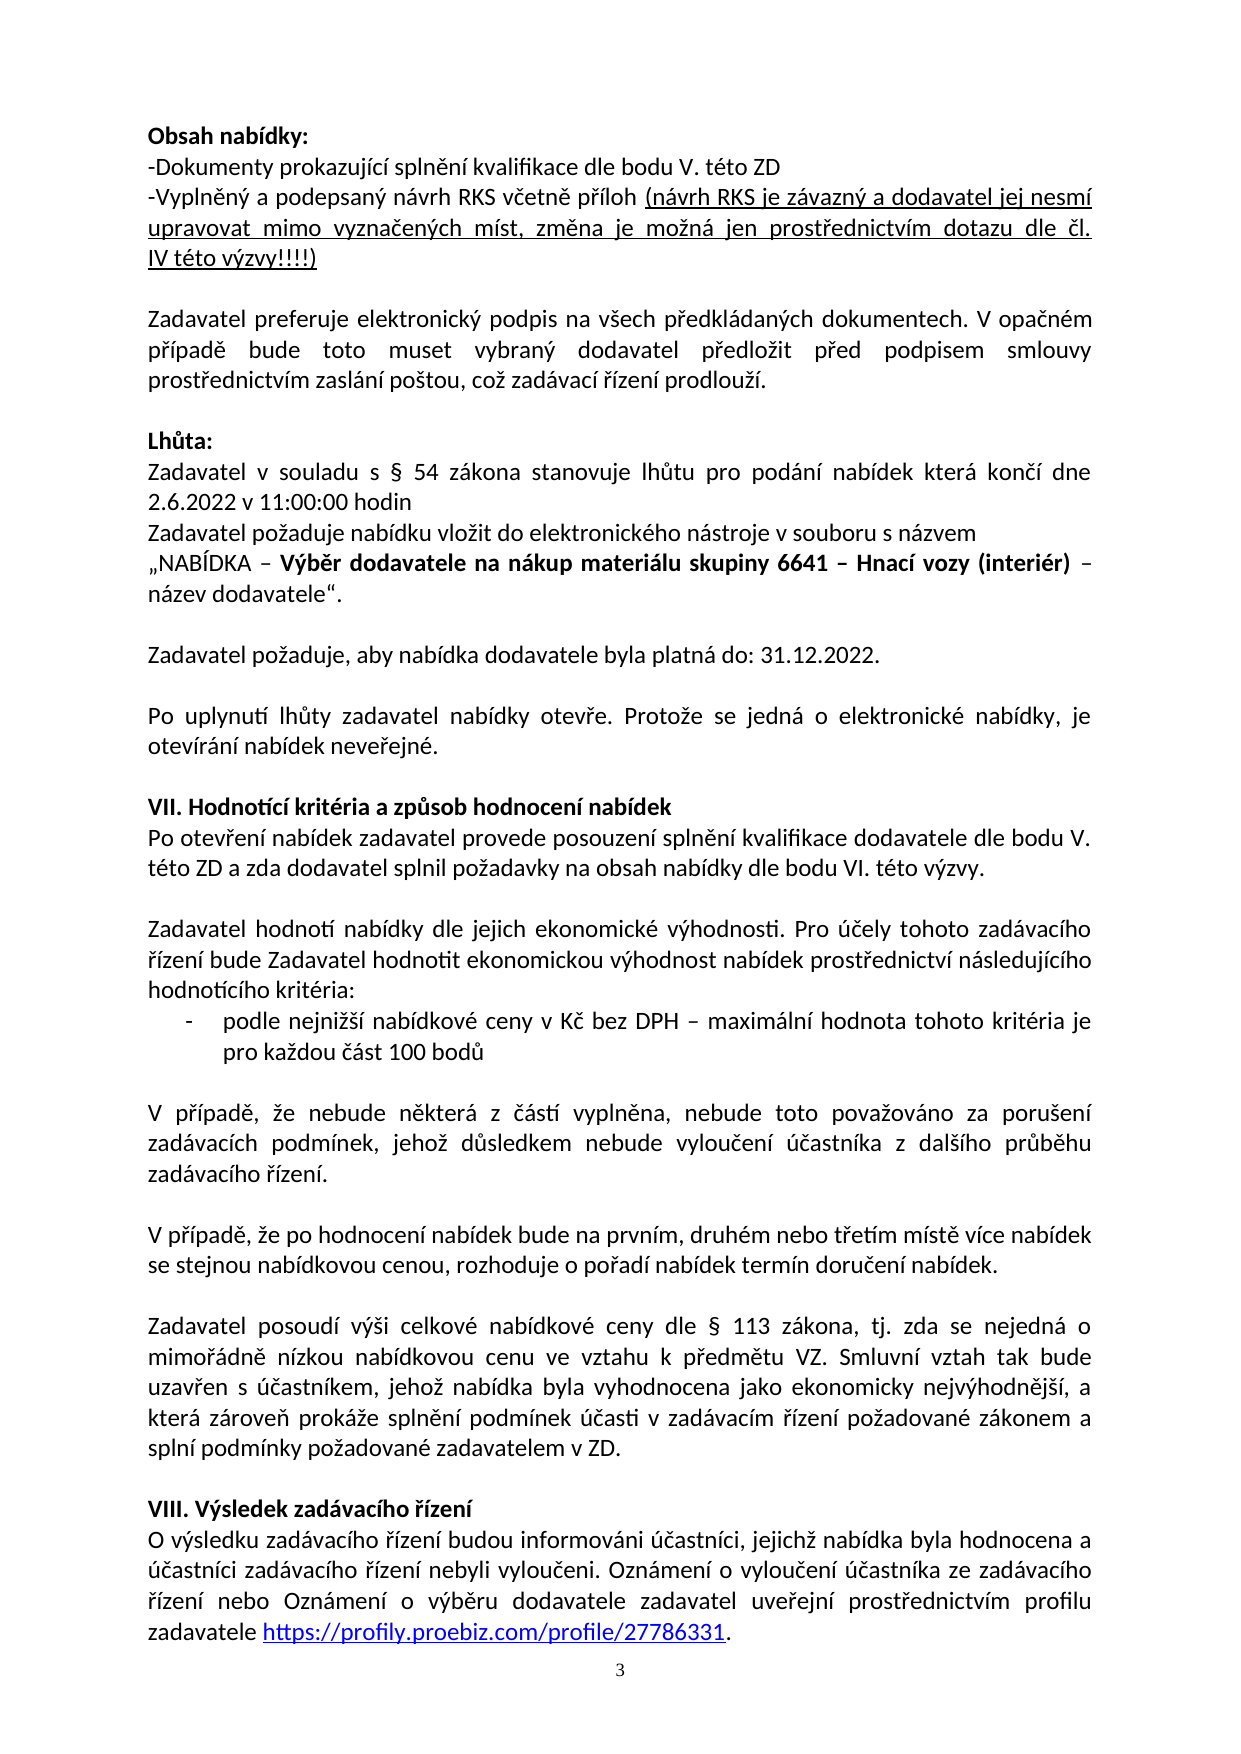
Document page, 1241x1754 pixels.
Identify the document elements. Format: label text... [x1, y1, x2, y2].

text V případě, že po hodnocení nabídek bude na prvním, druhém nebo třetím místě více nabídek se stejnou nabídkovou cenou, rozhoduje o pořadí nabídek termín doručení nabídek. [148, 1219, 1093, 1280]
text Lhůta: [148, 425, 1093, 456]
text Zadavatel hodnotí nabídky dle jejich ekonomické výhodnosti. Pro účely tohoto zadávacího řízení bude Zadavatel hodnotit ekonomickou výhodnost nabídek prostřednictví následujícího hodnotícího kritéria: [148, 914, 1093, 1005]
text Zadavatel posoudí výši celkové nabídkové ceny dle § 113 zákona, tj. zda se nejedná o mimořádně nízkou nabídkovou cenu ve vztahu k předmětu VZ. Smluvní vztah tak bude uzavřen s účastníkem, jehož nabídka byla vyhodnocena jako ekonomicky nejvýhodnější, a která zároveň prokáže splnění podmínek účasti v zadávacím řízení požadované zákonem a splní podmínky požadované zadavatelem v ZD. [148, 1310, 1093, 1463]
text V případě, že nebude některá z částí vyplněna, nebude toto považováno za porušení zadávacích podmínek, jehož důsledkem nebude vyloučení účastníka z dalšího průběhu zadávacího řízení. [148, 1097, 1093, 1188]
text Po otevření nabídek zadavatel provede posouzení splnění kvalifikace dodavatele dle bodu V. této ZD a zda dodavatel splnil požadavky na obsah nabídky dle bodu VI. této výzvy. [148, 822, 1093, 883]
text Zadavatel preferuje elektronický podpis na všech předkládaných dokumentech. V opačném případě bude toto muset vybraný dodavatel předložit před podpisem smlouvy prostřednictvím zaslání poštou, což zadávací řízení prodlouží. [148, 303, 1093, 395]
list podle nejnižší nabídkové ceny v Kč bez DPH – maximální hodnota tohoto kritéria je pro každou část 100 bodů [185, 1005, 1093, 1066]
text Obsah nabídky: [148, 120, 1093, 151]
text Zadavatel požaduje nabídku vložit do elektronického nástroje v souboru s názvem [148, 517, 1093, 547]
text Zadavatel požaduje, aby nabídka dodavatele byla platná do: 31.12.2022. [148, 639, 1093, 669]
text „NABÍDKA – Výběr dodavatele na nákup materiálu skupiny 6641 – Hnací vozy (interiér) – název dodavatele“. [148, 547, 1093, 608]
text Po uplynutí lhůty zadavatel nabídky otevře. Protože se jedná o elektronické nabídky, je otevírání nabídek neveřejné. [148, 700, 1093, 761]
text Zadavatel v souladu s § 54 zákona stanovuje lhůtu pro podání nabídek která končí dne 2.6.2022 v 11:00:00 hodin [148, 456, 1093, 517]
text VIII. Výsledek zadávacího řízení [148, 1493, 1093, 1524]
text O výsledku zadávacího řízení budou informováni účastníci, jejichž nabídka byla hodnocena a účastníci zadávacího řízení nebyli vyloučeni. Oznámení o vyloučení účastníka ze zadávacího řízení nebo Oznámení o výběru dodavatele zadavatel uveřejní prostřednictvím profilu zadavatele https://profily.proebiz.com/profile/27786331. [148, 1524, 1093, 1646]
text -Dokumenty prokazující splnění kvalifikace dle bodu V. této ZD [148, 151, 1093, 181]
text VII. Hodnotící kritéria a způsob hodnocení nabídek [148, 792, 1093, 822]
text -Vyplněný a podepsaný návrh RKS včetně příloh (návrh RKS je závazný a dodavatel jej nesmí upravovat mimo vyznačených míst, změna je možná jen prostřednictvím dotazu dle čl. IV této výzvy!!!!) [148, 181, 1093, 273]
